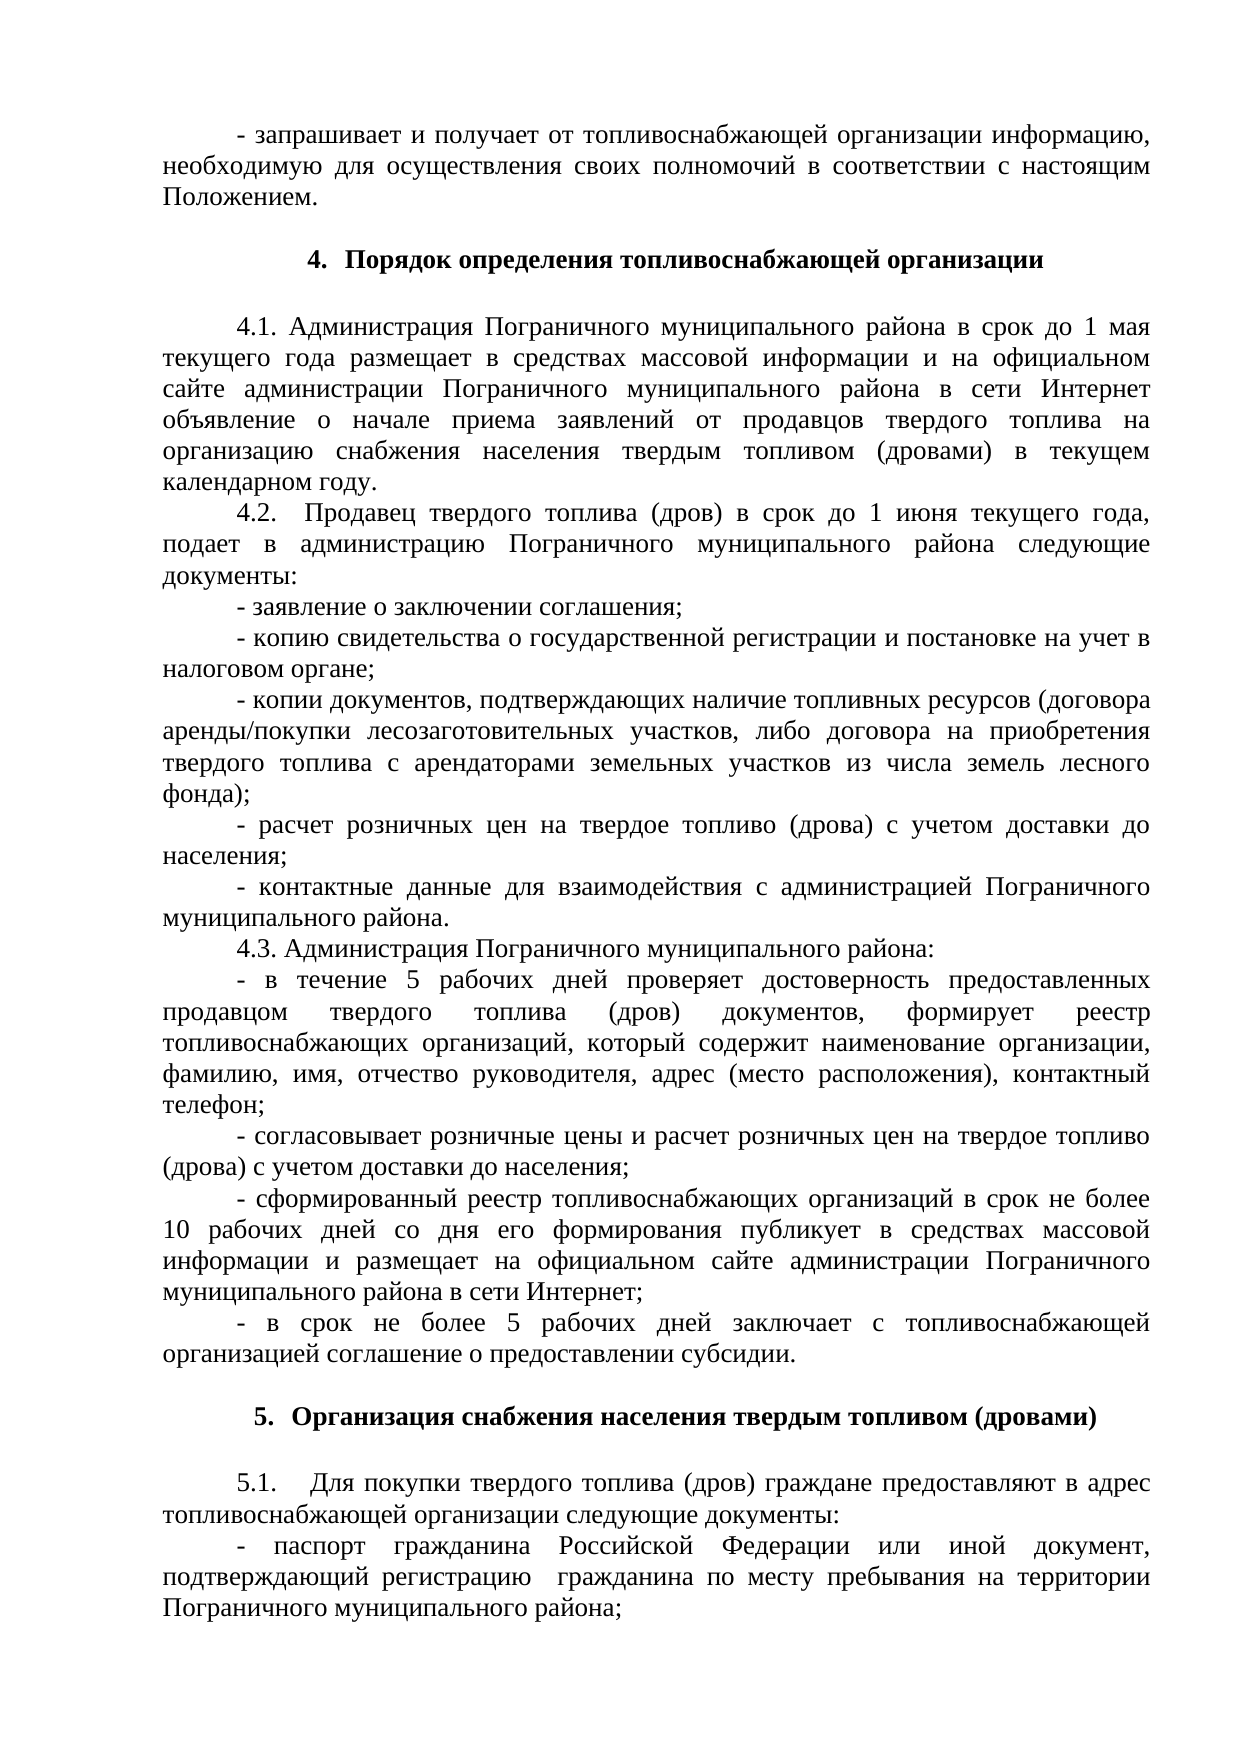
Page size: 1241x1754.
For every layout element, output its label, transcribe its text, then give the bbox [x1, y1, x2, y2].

text - сформированный реестр топливоснабжающих организаций в срок не более 10 рабочих дней со дня его формирования публикует в средствах массовой информации и размещает на официальном сайте администрации Пограничного муниципального района в сети Интернет; [162, 1182, 1152, 1306]
text - копию свидетельства о государственной регистрации и постановке на учет в налоговом органе; [162, 621, 1152, 683]
text - расчет розничных цен на твердое топливо (дрова) с учетом доставки до населения; [162, 808, 1152, 870]
text - заявление о заключении соглашения; [162, 590, 1152, 621]
text - запрашивает и получает от топливоснабжающей организации информацию, необходимую для осуществления своих полномочий в соответствии с настоящим Положением. [162, 118, 1152, 212]
text 4.1. Администрация Пограничного муниципального района в срок до 1 мая текущего года размещает в средствах массовой информации и на официальном сайте администрации Пограничного муниципального района в сети Интернет объявление о начале приема заявлений от продавцов твердого топлива на организацию снабжения населения твердым топливом (дровами) в текущем календарном году. [162, 309, 1152, 496]
list Порядок определения топливоснабжающей организации [200, 243, 1152, 274]
text - паспорт гражданина Российской Федерации или иной документ, подтверждающий регистрацию гражданина по месту пребывания на территории Пограничного муниципального района; [162, 1529, 1152, 1622]
list Организация снабжения населения твердым топливом (дровами) [200, 1400, 1152, 1431]
text 4.3. Администрация Пограничного муниципального района: [162, 932, 1152, 964]
text - контактные данные для взаимодействия с администрацией Пограничного муниципального района. [162, 870, 1152, 932]
text - согласовывает розничные цены и расчет розничных цен на твердое топливо (дрова) с учетом доставки до населения; [162, 1119, 1152, 1182]
list Для покупки твердого топлива (дров) граждане предоставляют в адрес топливоснабжающей организации следующие документы: [162, 1467, 1152, 1529]
text 4.2. Продавец твердого топлива (дров) в срок до 1 июня текущего года, подает в администрацию Пограничного муниципального района следующие документы: [162, 496, 1152, 590]
text - копии документов, подтверждающих наличие топливных ресурсов (договора аренды/покупки лесозаготовительных участков, либо договора на приобретения твердого топлива с арендаторами земельных участков из числа земель лесного фонда); [162, 683, 1152, 808]
text - в срок не более 5 рабочих дней заключает с топливоснабжающей организацией соглашение о предоставлении субсидии. [162, 1306, 1152, 1368]
text - в течение 5 рабочих дней проверяет достоверность предоставленных продавцом твердого топлива (дров) документов, формирует реестр топливоснабжающих организаций, который содержит наименование организации, фамилию, имя, отчество руководителя, адрес (место расположения), контактный телефон; [162, 964, 1152, 1119]
